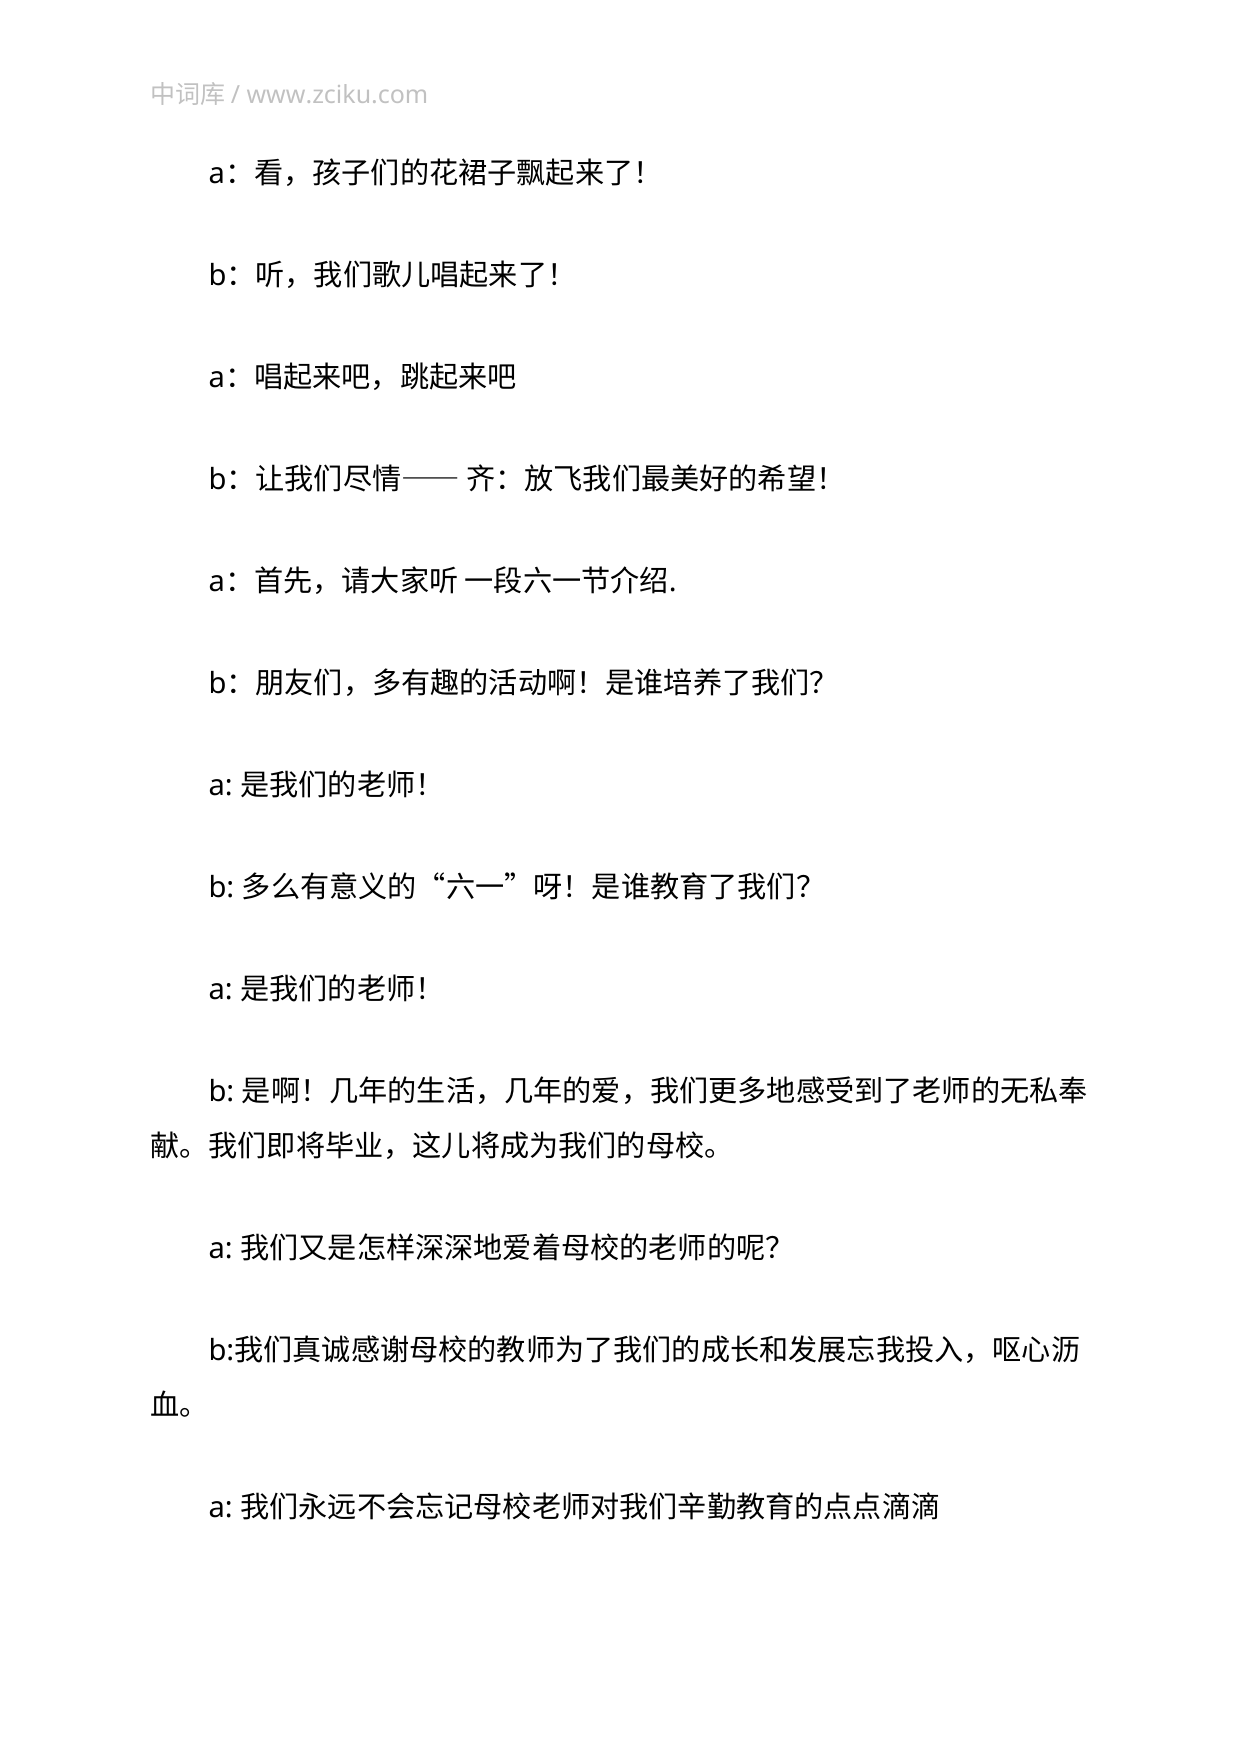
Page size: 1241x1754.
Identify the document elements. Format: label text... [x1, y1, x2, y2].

text a：首先，请大家听 一段六一节介绍. [150, 558, 1090, 600]
text a: 是我们的老师！ [150, 966, 1090, 1008]
text a: 我们永远不会忘记母校老师对我们辛勤教育的点点滴滴 [150, 1483, 1090, 1526]
text b：听，我们歌儿唱起来了！ [150, 252, 1090, 294]
text a: 是我们的老师！ [150, 762, 1090, 804]
text a: 我们又是怎样深深地爱着母校的老师的呢？ [150, 1224, 1090, 1267]
text a：唱起来吧，跳起来吧 [150, 354, 1090, 396]
text b:我们真诚感谢母校的教师为了我们的成长和发展忘我投入，呕心沥血。 [150, 1327, 1090, 1424]
text a：看，孩子们的花裙子飘起来了！ [150, 150, 1090, 192]
text b：让我们尽情—— 齐：放飞我们最美好的希望！ [150, 456, 1090, 498]
text b: 是啊！几年的生活，几年的爱，我们更多地感受到了老师的无私奉献。我们即将毕业，这儿将成为我们的母校。 [150, 1068, 1090, 1165]
text b: 多么有意义的“六一”呀！是谁教育了我们？ [150, 864, 1090, 906]
text b：朋友们，多有趣的活动啊！是谁培养了我们？ [150, 660, 1090, 702]
